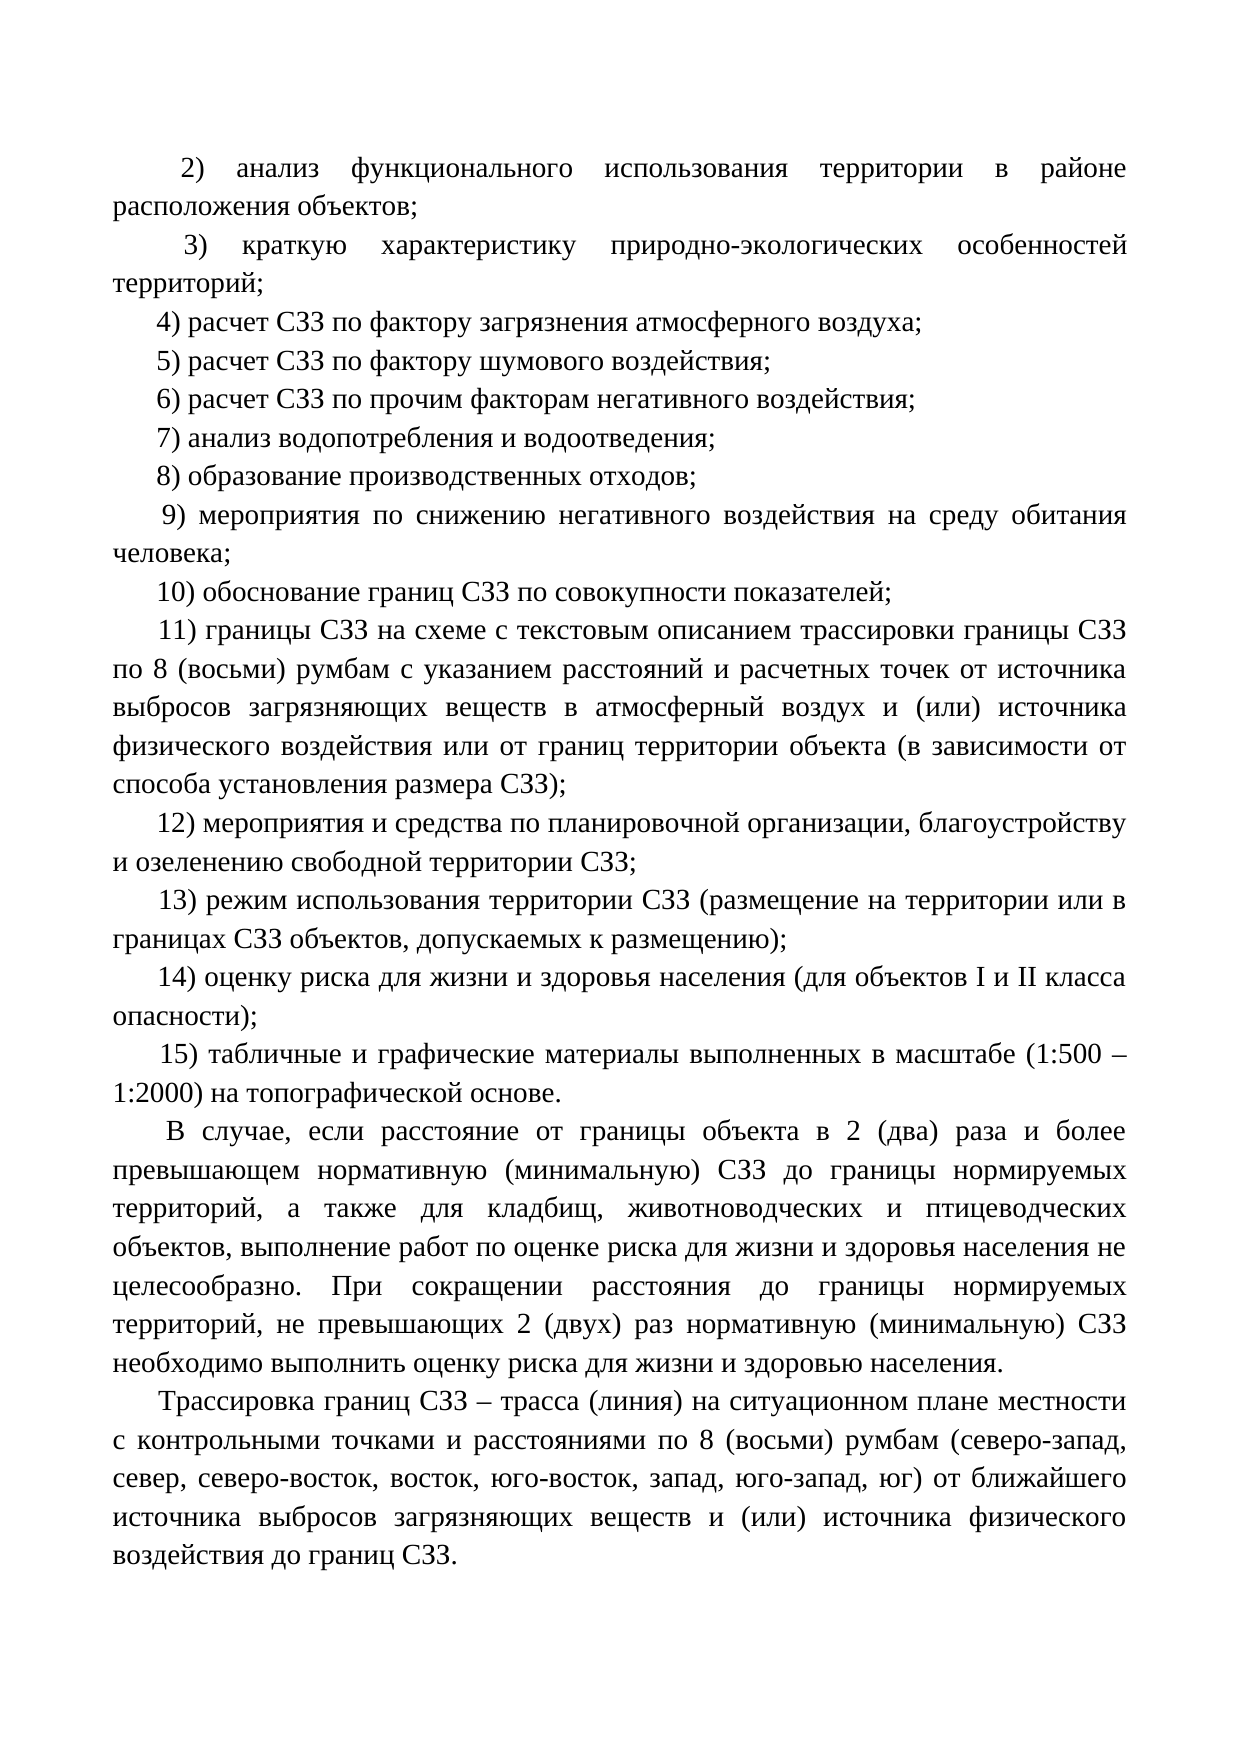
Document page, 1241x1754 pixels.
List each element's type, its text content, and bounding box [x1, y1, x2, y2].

text 8) образование производственных отходов; [112, 458, 1128, 492]
text 15) табличные и графические материалы выполненных в масштабе (1:500 – 1:2000) на топографической основе. [112, 1036, 1128, 1108]
text 2) анализ функционального использования территории в районе расположения объектов; [112, 150, 1128, 222]
text 4) расчет СЗЗ по фактору загрязнения атмосферного воздуха; [112, 304, 1128, 338]
text 12) мероприятия и средства по планировочной организации, благоустройству и озеленению свободной территории СЗЗ; [112, 805, 1128, 877]
text 10) обоснование границ СЗЗ по совокупности показателей; [112, 574, 1128, 607]
text 11) границы СЗЗ на схеме с текстовым описанием трассировки границы СЗЗ по 8 (восьми) румбам с указанием расстояний и расчетных точек от источника выбросов загрязняющих веществ в атмосферный воздух и (или) источника физического воздействия или от границ территории объекта (в зависимости от способа установления размера СЗЗ); [112, 612, 1128, 800]
text 6) расчет СЗЗ по прочим факторам негативного воздействия; [112, 381, 1128, 415]
text 3) краткую характеристику природно-экологических особенностей территорий; [112, 227, 1128, 299]
text 14) оценку риска для жизни и здоровья населения (для объектов I и II класса опасности); [112, 959, 1128, 1031]
text 13) режим использования территории СЗЗ (размещение на территории или в границах СЗЗ объектов, допускаемых к размещению); [112, 882, 1128, 954]
text 7) анализ водопотребления и водоотведения; [112, 420, 1128, 453]
text 5) расчет СЗЗ по фактору шумового воздействия; [112, 343, 1128, 376]
text 9) мероприятия по снижению негативного воздействия на среду обитания человека; [112, 497, 1128, 569]
